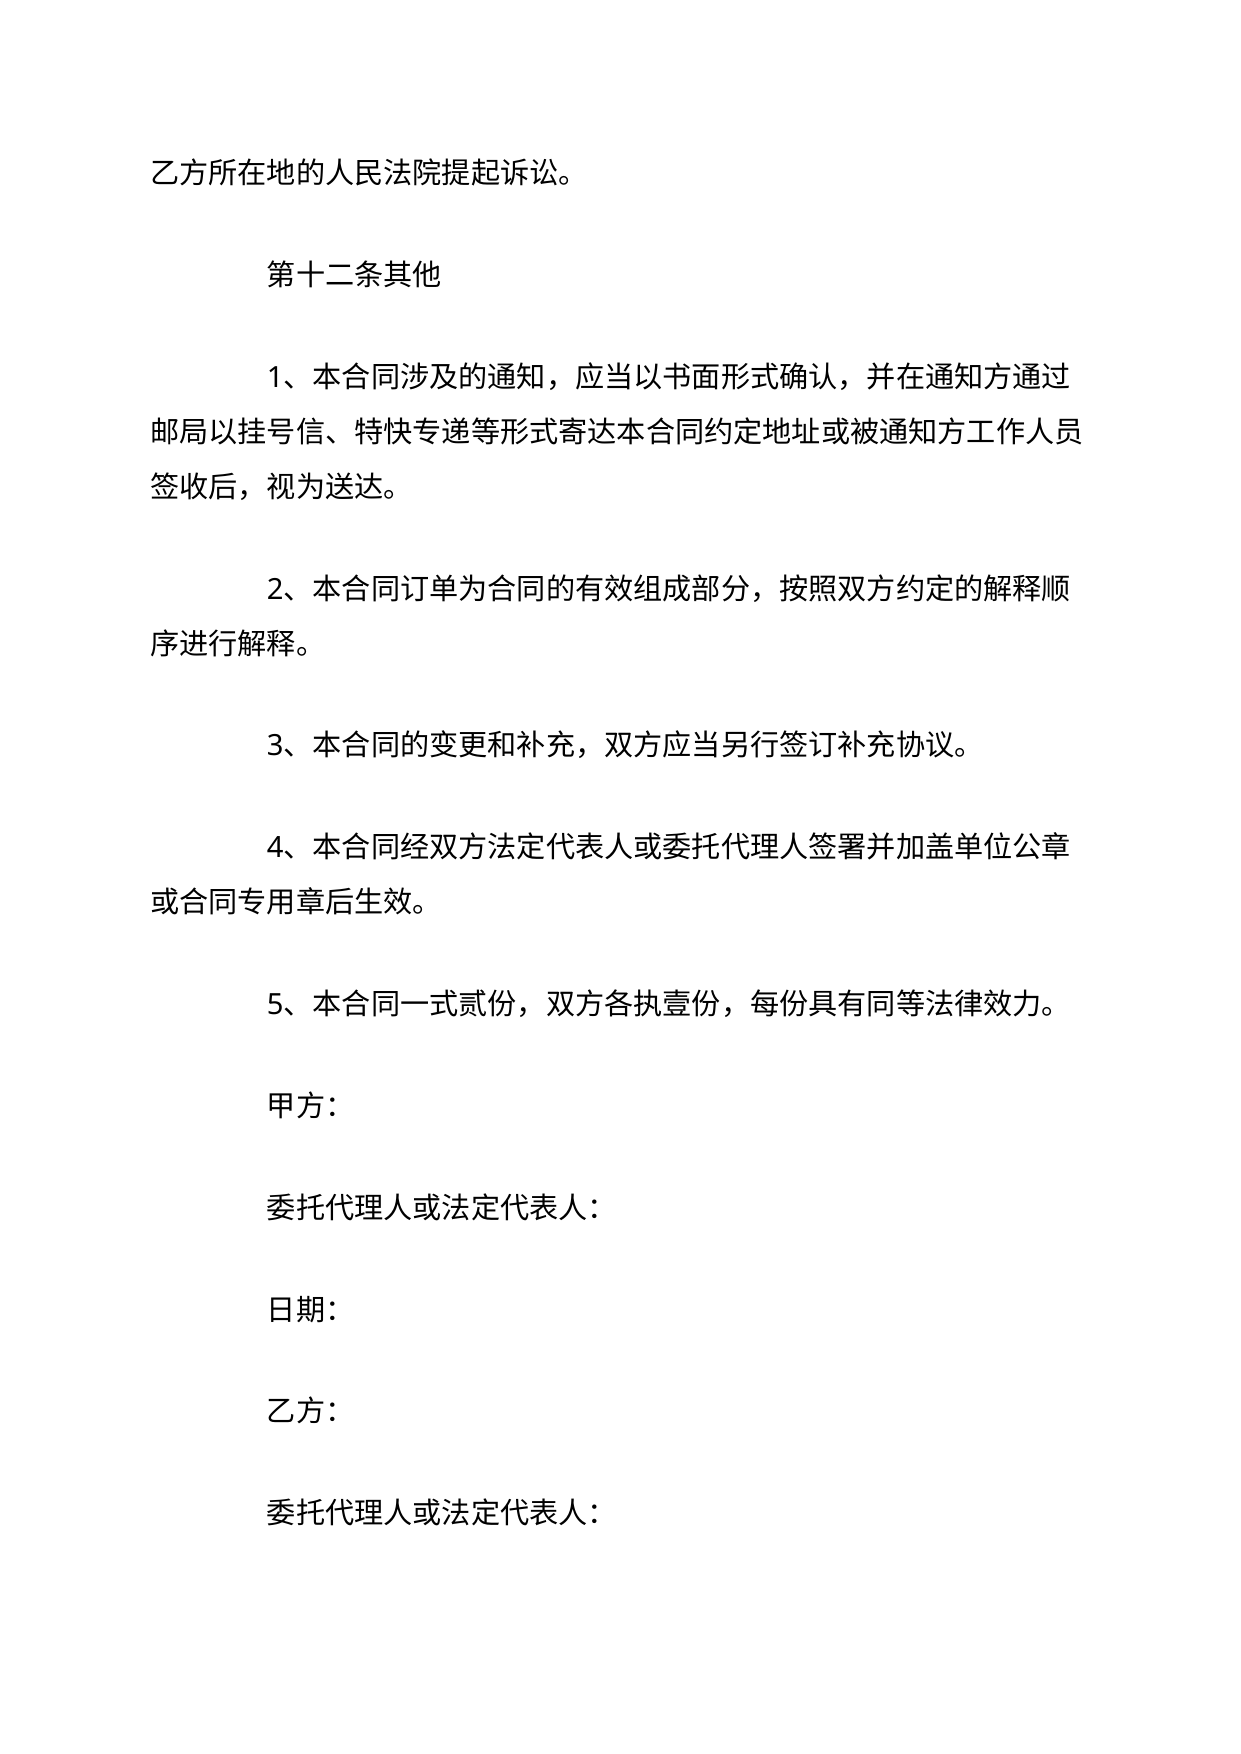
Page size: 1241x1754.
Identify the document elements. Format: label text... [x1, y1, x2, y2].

text 2、本合同订单为合同的有效组成部分，按照双方约定的解释顺序进行解释。 [150, 565, 1090, 662]
text 5、本合同一式贰份，双方各执壹份，每份具有同等法律效力。 [150, 981, 1090, 1023]
text 4、本合同经双方法定代表人或委托代理人签署并加盖单位公章或合同专用章后生效。 [150, 824, 1090, 921]
text 1、本合同涉及的通知，应当以书面形式确认，并在通知方通过邮局以挂号信、特快专递等形式寄达本合同约定地址或被通知方工作人员签收后，视为送达。 [150, 353, 1090, 506]
text 委托代理人或法定代表人： [150, 1490, 1090, 1532]
text 日期： [150, 1286, 1090, 1328]
text 第十二条其他 [150, 252, 1090, 294]
text 乙方： [150, 1388, 1090, 1430]
text 3、本合同的变更和补充，双方应当另行签订补充协议。 [150, 722, 1090, 764]
text 甲方： [150, 1083, 1090, 1125]
text 委托代理人或法定代表人： [150, 1184, 1090, 1227]
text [150, 150, 1090, 192]
